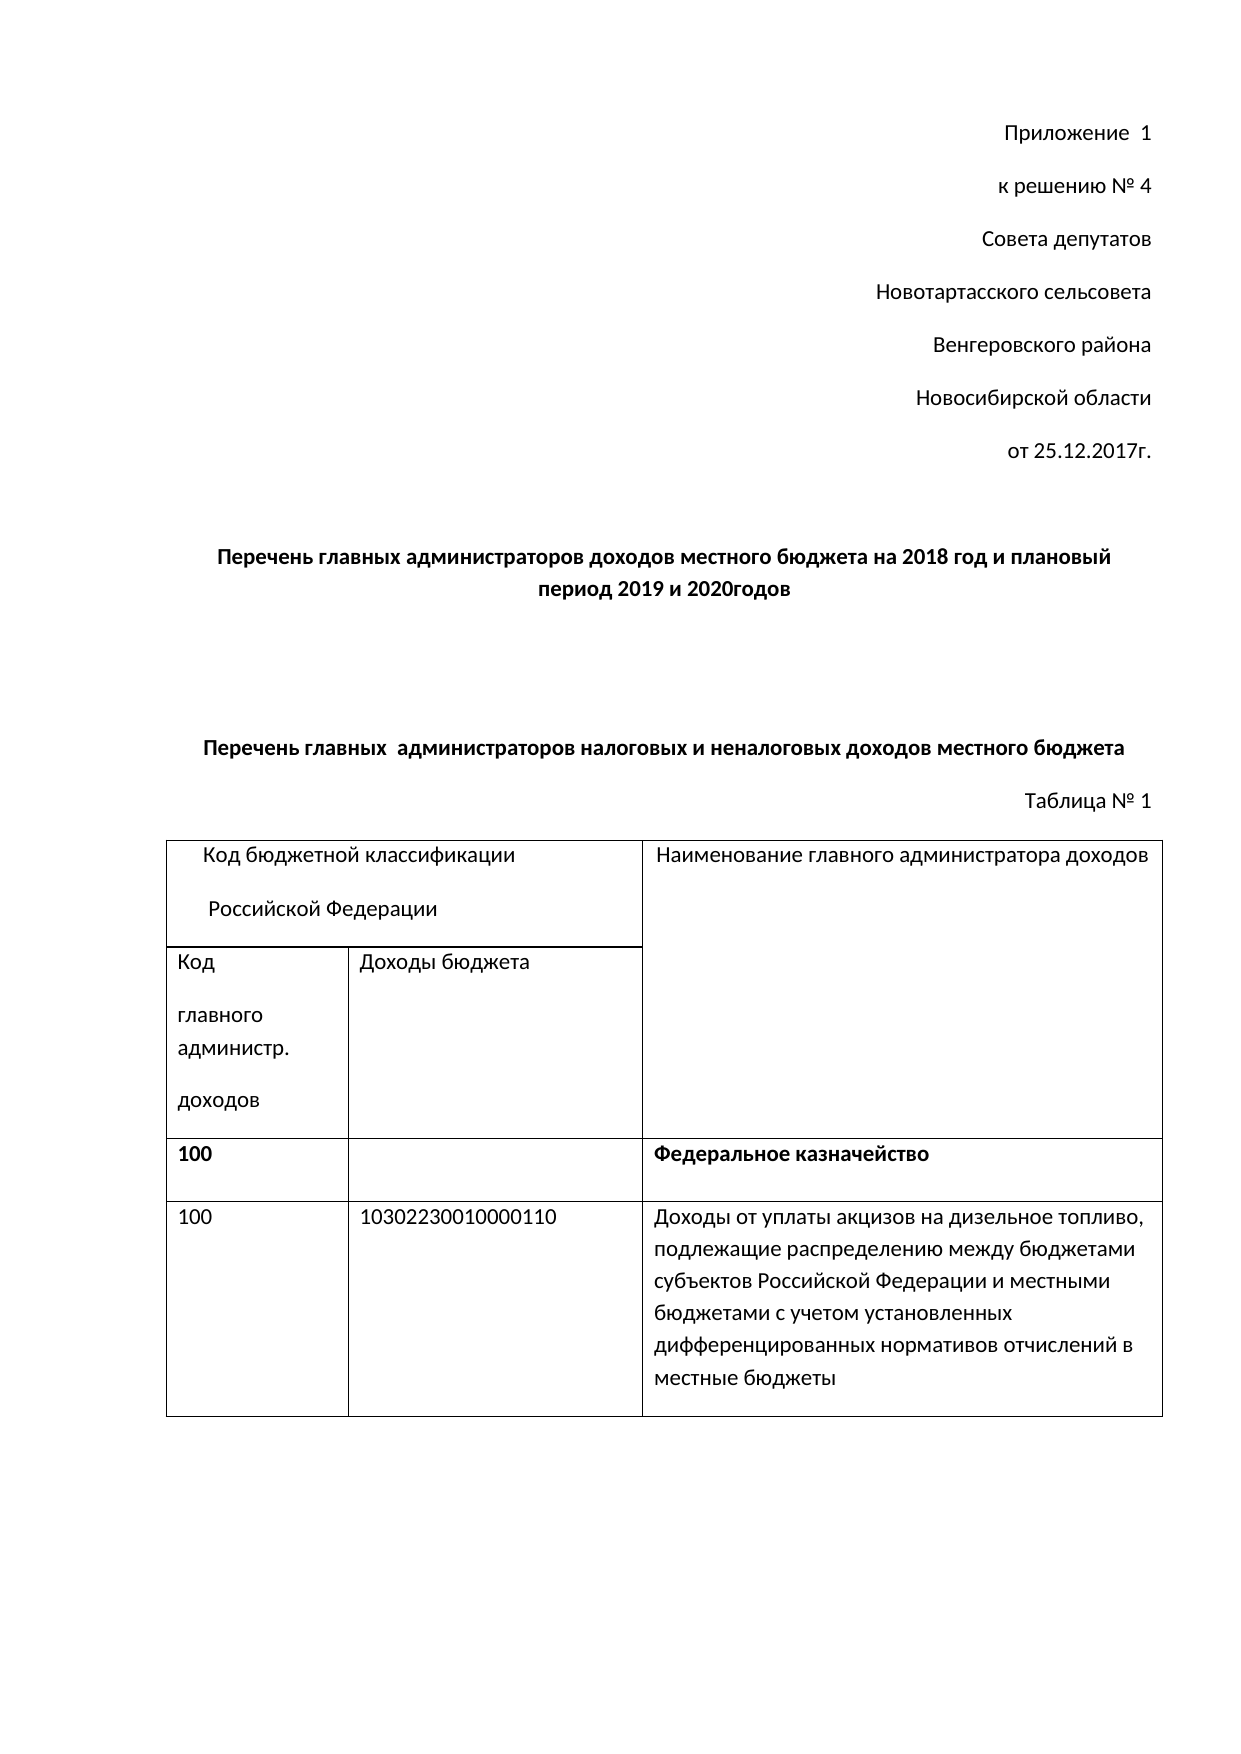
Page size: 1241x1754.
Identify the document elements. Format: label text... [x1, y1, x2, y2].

text Венгеровского района [177, 330, 1152, 358]
text от 25.12.2017г. [177, 436, 1152, 464]
table_cell 100 [167, 1139, 348, 1201]
table_header Наименование главного администратора доходов [643, 841, 1162, 1138]
text Новотартасского сельсовета [177, 277, 1152, 305]
table_cell Федеральное казначейство [643, 1139, 1162, 1201]
text Таблица № 1 [177, 787, 1152, 814]
table_cell Доходы от уплаты акцизов на дизельное топливо, подлежащие распределению между бюджетами субъектов Российской Федерации и местными бюджетами с учетом установленных дифференцированных нормативов отчислений в местные бюджеты [643, 1202, 1162, 1416]
text Перечень главных администраторов налоговых и неналоговых доходов местного бюджета [177, 733, 1152, 762]
table_header Код бюджетной классификации Российской Федерации [167, 841, 642, 946]
text Совета депутатов [177, 224, 1152, 252]
table_cell 10302230010000110 [349, 1202, 642, 1416]
text Новосибирской области [177, 383, 1152, 411]
table_cell Доходы бюджета [349, 948, 642, 1138]
text Приложение 1 [177, 118, 1152, 146]
table_cell Код главного администр. доходов [167, 948, 348, 1138]
table_cell 100 [167, 1202, 348, 1416]
text Перечень главных администраторов доходов местного бюджета на 2018 год и плановый период 2019 и 2020годов [177, 542, 1152, 602]
text к решению № 4 [177, 171, 1152, 199]
table_cell [349, 1139, 642, 1201]
